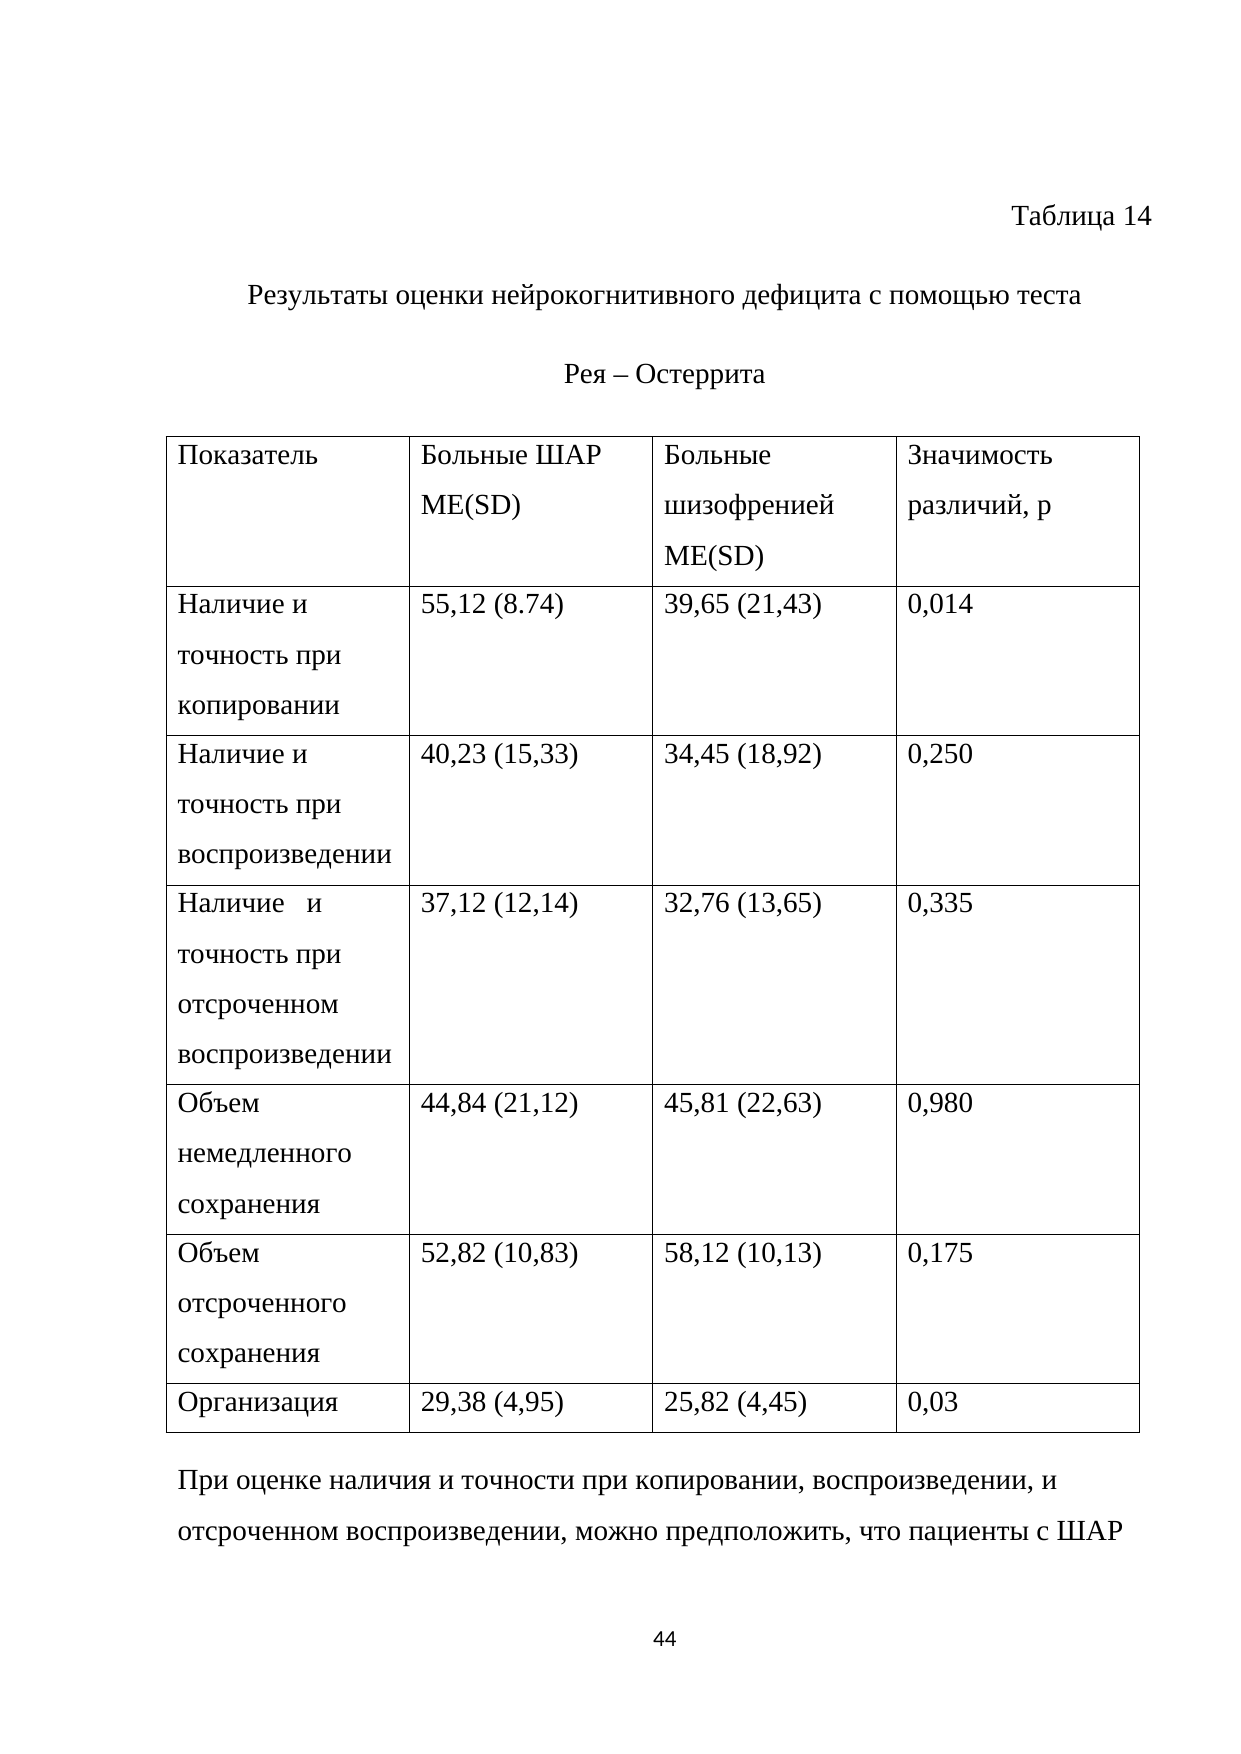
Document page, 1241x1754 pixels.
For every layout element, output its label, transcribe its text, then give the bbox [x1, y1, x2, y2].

table_cell 52,82 (10,83) [410, 1235, 652, 1383]
table_cell 0,03 [897, 1384, 1139, 1432]
table_cell Объем немедленного сохранения [167, 1085, 409, 1234]
table_cell 0,014 [897, 587, 1139, 735]
table_cell 55,12 (8.74) [410, 587, 652, 735]
table_cell 58,12 (10,13) [653, 1235, 896, 1383]
table_header Значимость различий, р [897, 437, 1139, 586]
text Таблица 14 [177, 198, 1152, 231]
table_cell 39,65 (21,43) [653, 587, 896, 735]
table_cell 0,250 [897, 736, 1139, 884]
text Рея – Остеррита [177, 357, 1152, 390]
table_cell Наличие и точность при отсроченном воспроизведении [167, 886, 409, 1084]
table_header Больные шизофренией ME(SD) [653, 437, 896, 586]
table_cell 32,76 (13,65) [653, 886, 896, 1084]
table_cell 34,45 (18,92) [653, 736, 896, 884]
table_cell 0,980 [897, 1085, 1139, 1234]
table_cell 37,12 (12,14) [410, 886, 652, 1084]
table_cell Организация [167, 1384, 409, 1432]
table_cell 0,335 [897, 886, 1139, 1084]
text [177, 1462, 1152, 1546]
table_cell 0,175 [897, 1235, 1139, 1383]
table_cell Наличие и точность при воспроизведении [167, 736, 409, 884]
table_cell 44,84 (21,12) [410, 1085, 652, 1234]
table_cell 40,23 (15,33) [410, 736, 652, 884]
table_cell 45,81 (22,63) [653, 1085, 896, 1234]
text Результаты оценки нейрокогнитивного дефицита с помощью теста [177, 277, 1152, 311]
table_header Больные ШАР ME(SD) [410, 437, 652, 586]
table_cell 29,38 (4,95) [410, 1384, 652, 1432]
table_header Показатель [167, 437, 409, 586]
table_cell 25,82 (4,45) [653, 1384, 896, 1432]
table_cell Наличие и точность при копировании [167, 587, 409, 735]
table_cell Объем отсроченного сохранения [167, 1235, 409, 1383]
